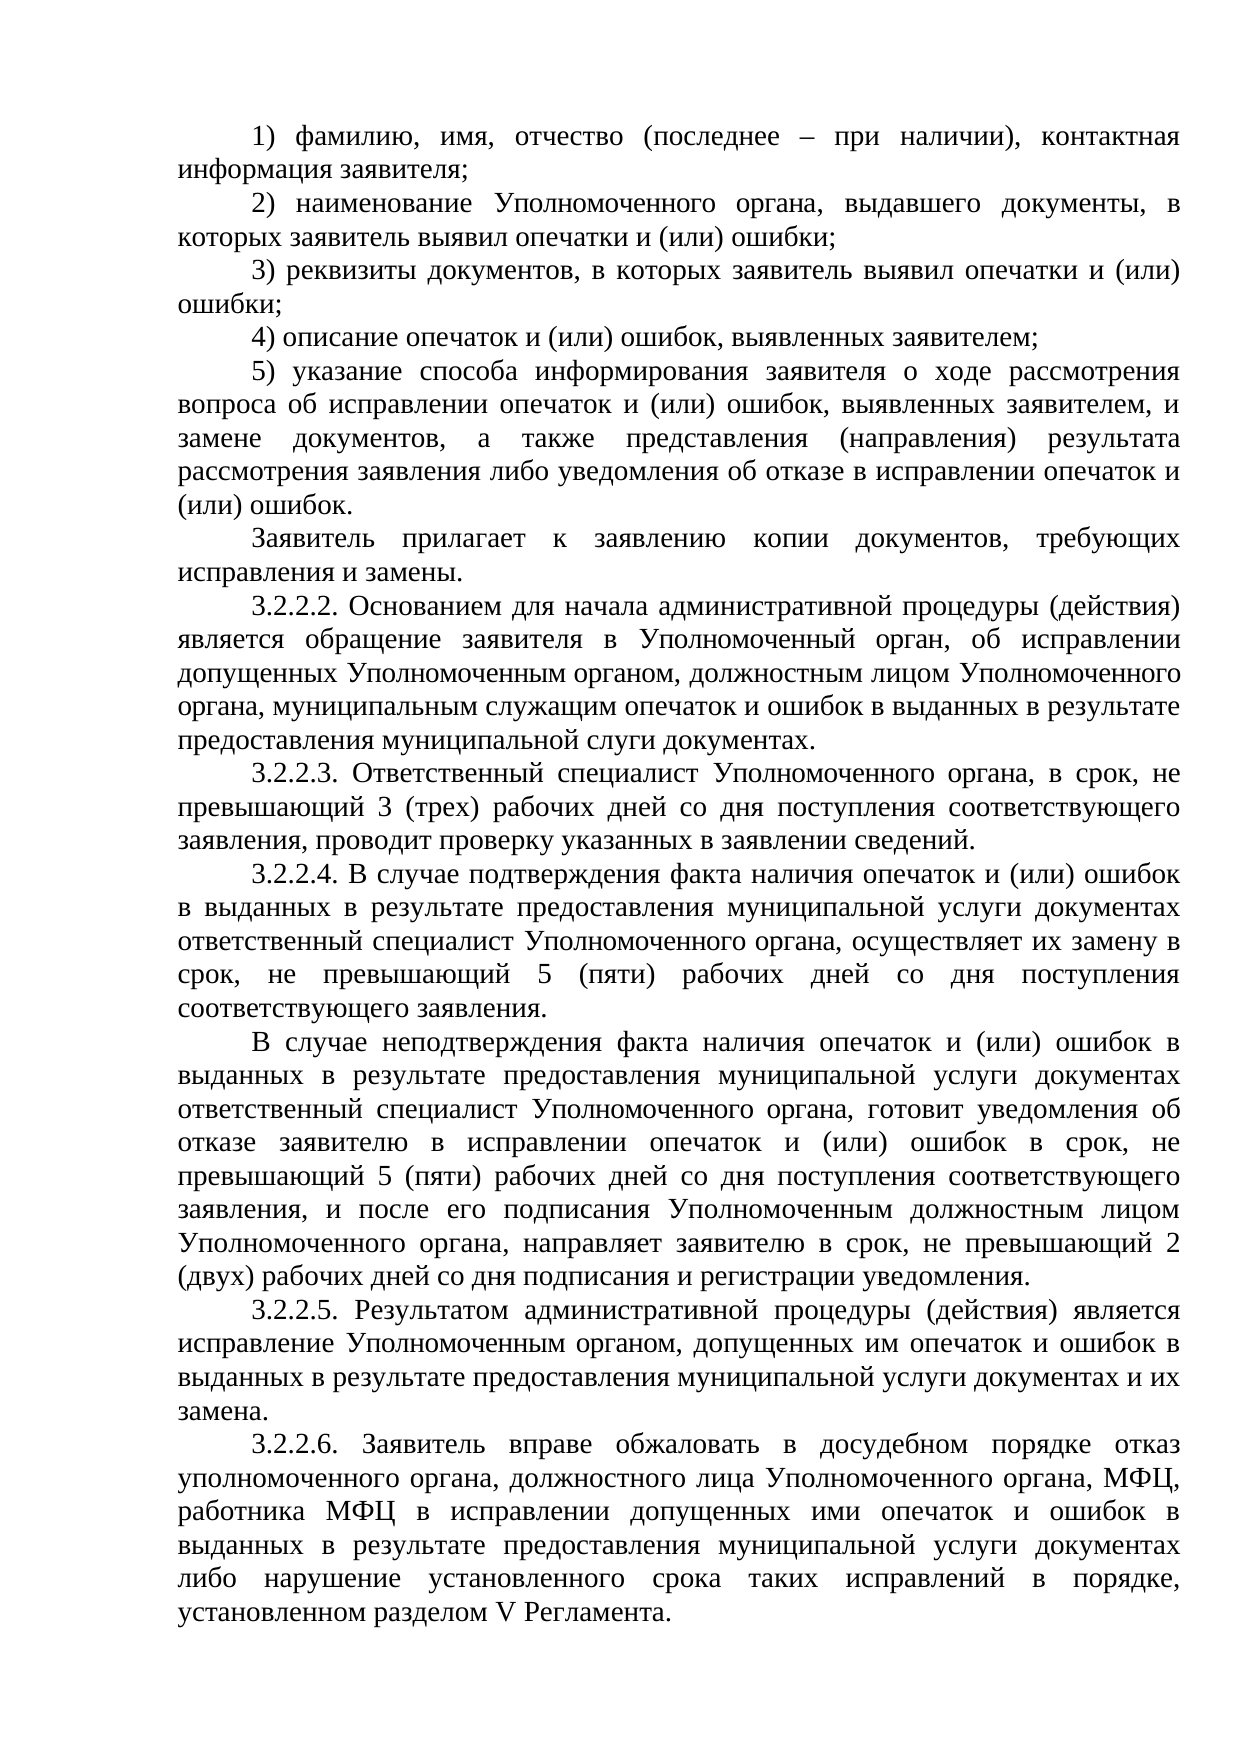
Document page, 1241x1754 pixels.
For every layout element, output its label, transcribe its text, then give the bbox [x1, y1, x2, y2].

text 3.2.2.2. Основанием для начала административной процедуры (действия) является обращение заявителя в Уполномоченный орган, об исправлении допущенных Уполномоченным органом, должностным лицом Уполномоченного органа, муниципальным служащим опечаток и ошибок в выданных в результате предоставления муниципальной слуги документах. [177, 588, 1181, 755]
text 1) фамилию, имя, отчество (последнее – при наличии), контактная информация заявителя; [177, 118, 1181, 185]
text 3.2.2.3. Ответственный специалист Уполномоченного органа, в срок, не превышающий 3 (трех) рабочих дней со дня поступления соответствующего заявления, проводит проверку указанных в заявлении сведений. [177, 755, 1181, 856]
text 3.2.2.4. В случае подтверждения факта наличия опечаток и (или) ошибок в выданных в результате предоставления муниципальной услуги документах ответственный специалист Уполномоченного органа, осуществляет их замену в срок, не превышающий 5 (пяти) рабочих дней со дня поступления соответствующего заявления. [177, 856, 1181, 1024]
text 2) наименование Уполномоченного органа, выдавшего документы, в которых заявитель выявил опечатки и (или) ошибки; [177, 185, 1181, 252]
text 3.2.2.6. Заявитель вправе обжаловать в досудебном порядке отказ уполномоченного органа, должностного лица Уполномоченного органа, МФЦ, работника МФЦ в исправлении допущенных ими опечаток и ошибок в выданных в результате предоставления муниципальной услуги документах либо нарушение установленного срока таких исправлений в порядке, установленном разделом V Регламента. [177, 1426, 1181, 1627]
text 3) реквизиты документов, в которых заявитель выявил опечатки и (или) ошибки; [177, 252, 1181, 319]
text В случае неподтверждения факта наличия опечаток и (или) ошибок в выданных в результате предоставления муниципальной услуги документах ответственный специалист Уполномоченного органа, готовит уведомления об отказе заявителю в исправлении опечаток и (или) ошибок в срок, не превышающий 5 (пяти) рабочих дней со дня поступления соответствующего заявления, и после его подписания Уполномоченным должностным лицом Уполномоченного органа, направляет заявителю в срок, не превышающий 2 (двух) рабочих дней со дня подписания и регистрации уведомления. [177, 1024, 1181, 1292]
text Заявитель прилагает к заявлению копии документов, требующих исправления и замены. [177, 521, 1181, 588]
text 4) описание опечаток и (или) ошибок, выявленных заявителем; [177, 319, 1181, 353]
text 3.2.2.5. Результатом административной процедуры (действия) является исправление Уполномоченным органом, допущенных им опечаток и ошибок в выданных в результате предоставления муниципальной услуги документах и их замена. [177, 1292, 1181, 1426]
text 5) указание способа информирования заявителя о ходе рассмотрения вопроса об исправлении опечаток и (или) ошибок, выявленных заявителем, и замене документов, а также представления (направления) результата рассмотрения заявления либо уведомления об отказе в исправлении опечаток и (или) ошибок. [177, 353, 1181, 521]
